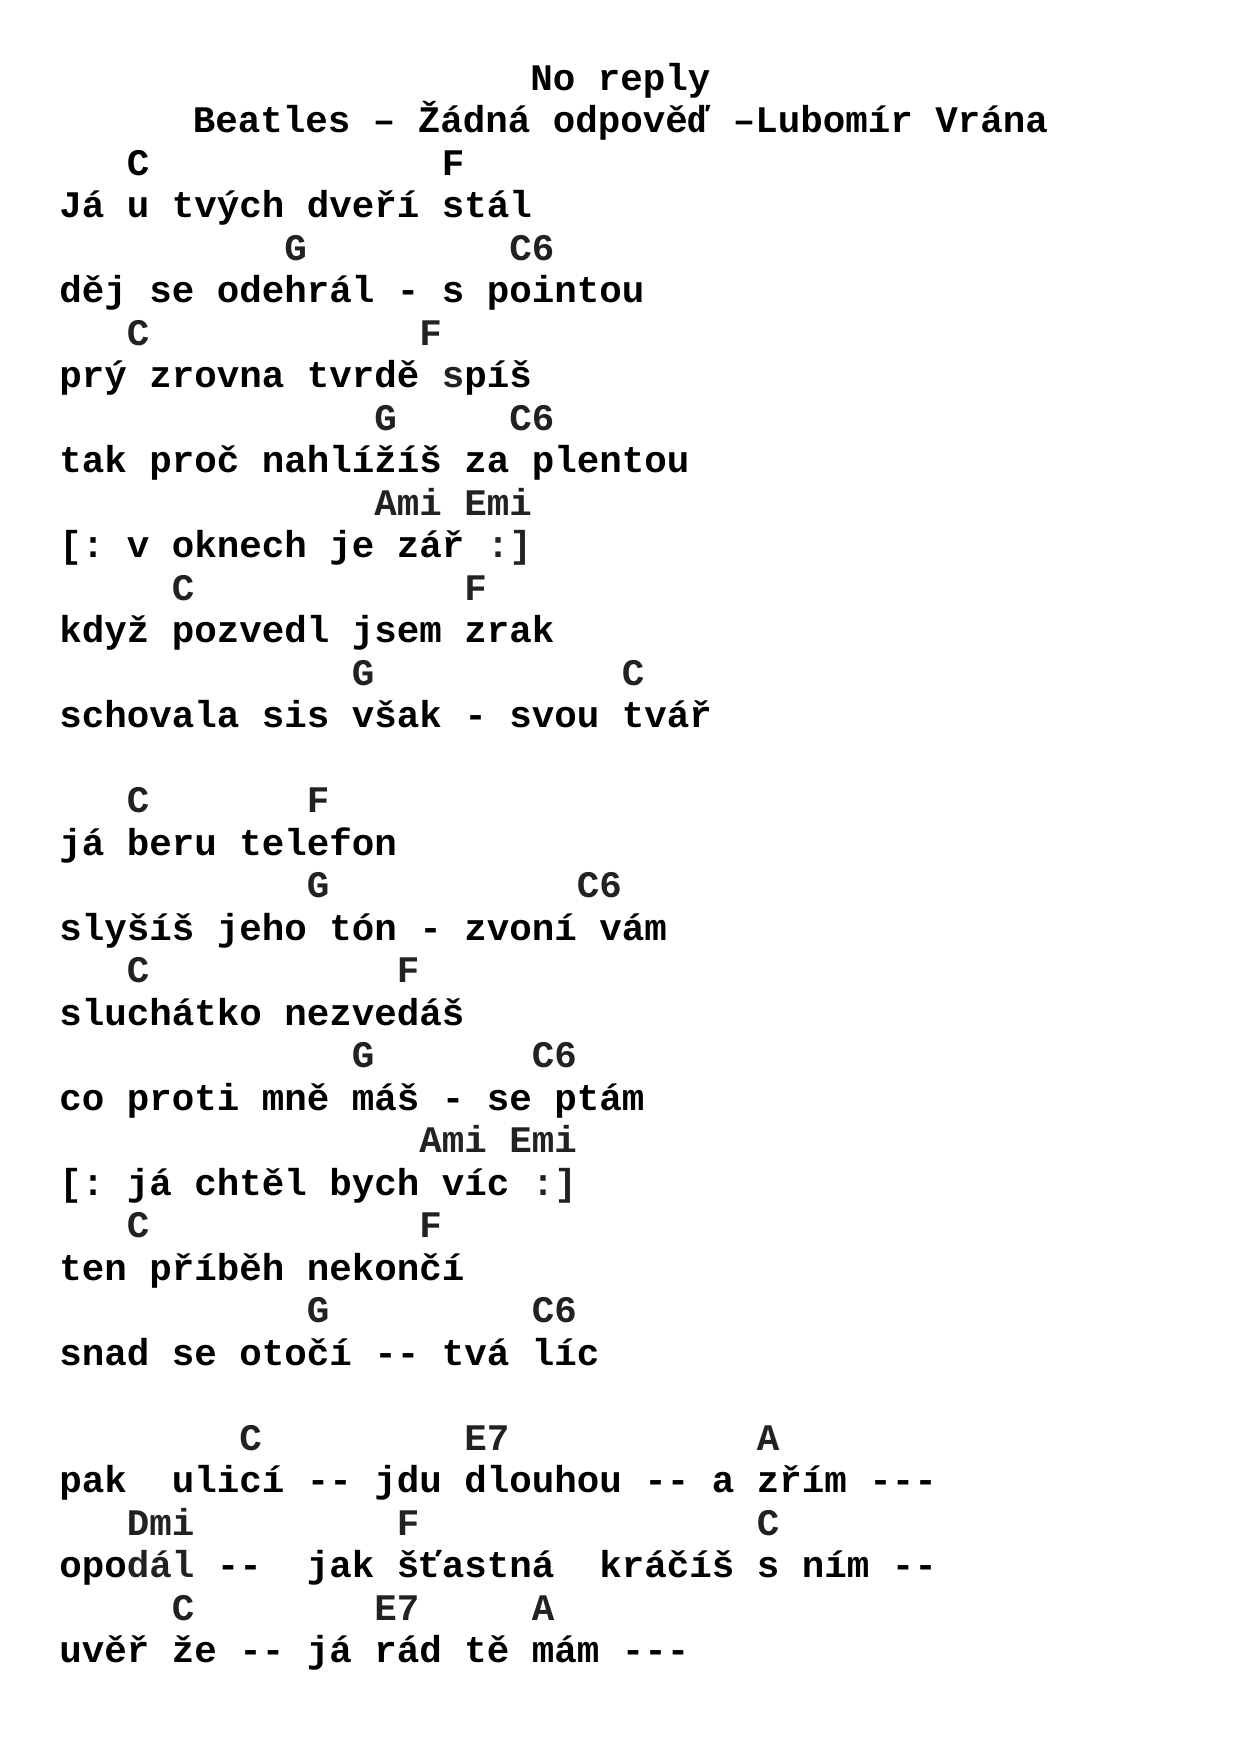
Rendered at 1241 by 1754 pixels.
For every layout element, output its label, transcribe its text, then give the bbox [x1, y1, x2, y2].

text slyšíš jeho tón - zvoní vám [59, 909, 1181, 952]
text děj se odehrál - s pointou [59, 272, 1181, 314]
text co proti mně máš - se ptám [59, 1079, 1181, 1122]
text G C6 [59, 867, 1181, 909]
text No reply [59, 59, 1181, 102]
text Já u tvých dveří stál [59, 187, 1181, 229]
text [: já chtěl bych víc :] [59, 1164, 1181, 1207]
text sluchátko nezvedáš [59, 994, 1181, 1037]
text [: v oknech je zář :] [59, 527, 1181, 569]
text uvěř že -- já rád tě mám --- [59, 1632, 1181, 1674]
text tak proč nahlížíš za plentou [59, 442, 1181, 484]
text Ami Emi [59, 484, 1181, 527]
text C E7 A [59, 1589, 1181, 1632]
text když pozvedl jsem zrak [59, 612, 1181, 654]
text snad se otočí -- tvá líc [59, 1334, 1181, 1377]
text C F [59, 144, 1181, 187]
text ten příběh nekončí [59, 1249, 1181, 1292]
text schovala sis však - svou tvář [59, 697, 1181, 739]
text opodál -- jak šťastná kráčíš s ním -- [59, 1547, 1181, 1589]
text pak ulicí -- jdu dlouhou -- a zřím --- [59, 1462, 1181, 1504]
text Ami Emi [59, 1122, 1181, 1164]
text G C6 [59, 1292, 1181, 1334]
text C F [59, 314, 1181, 357]
text prý zrovna tvrdě spíš [59, 357, 1181, 399]
text G C6 [59, 229, 1181, 272]
text G C6 [59, 1037, 1181, 1079]
text Beatles – Žádná odpověď –Lubomír Vrána [59, 102, 1181, 144]
text C F [59, 952, 1181, 994]
text C E7 A [59, 1419, 1181, 1462]
text G C6 [59, 399, 1181, 442]
text Dmi F C [59, 1504, 1181, 1547]
text G C [59, 654, 1181, 697]
text já beru telefon [59, 824, 1181, 867]
text C F [59, 1207, 1181, 1249]
text C F [59, 569, 1181, 612]
text C F [59, 782, 1181, 824]
